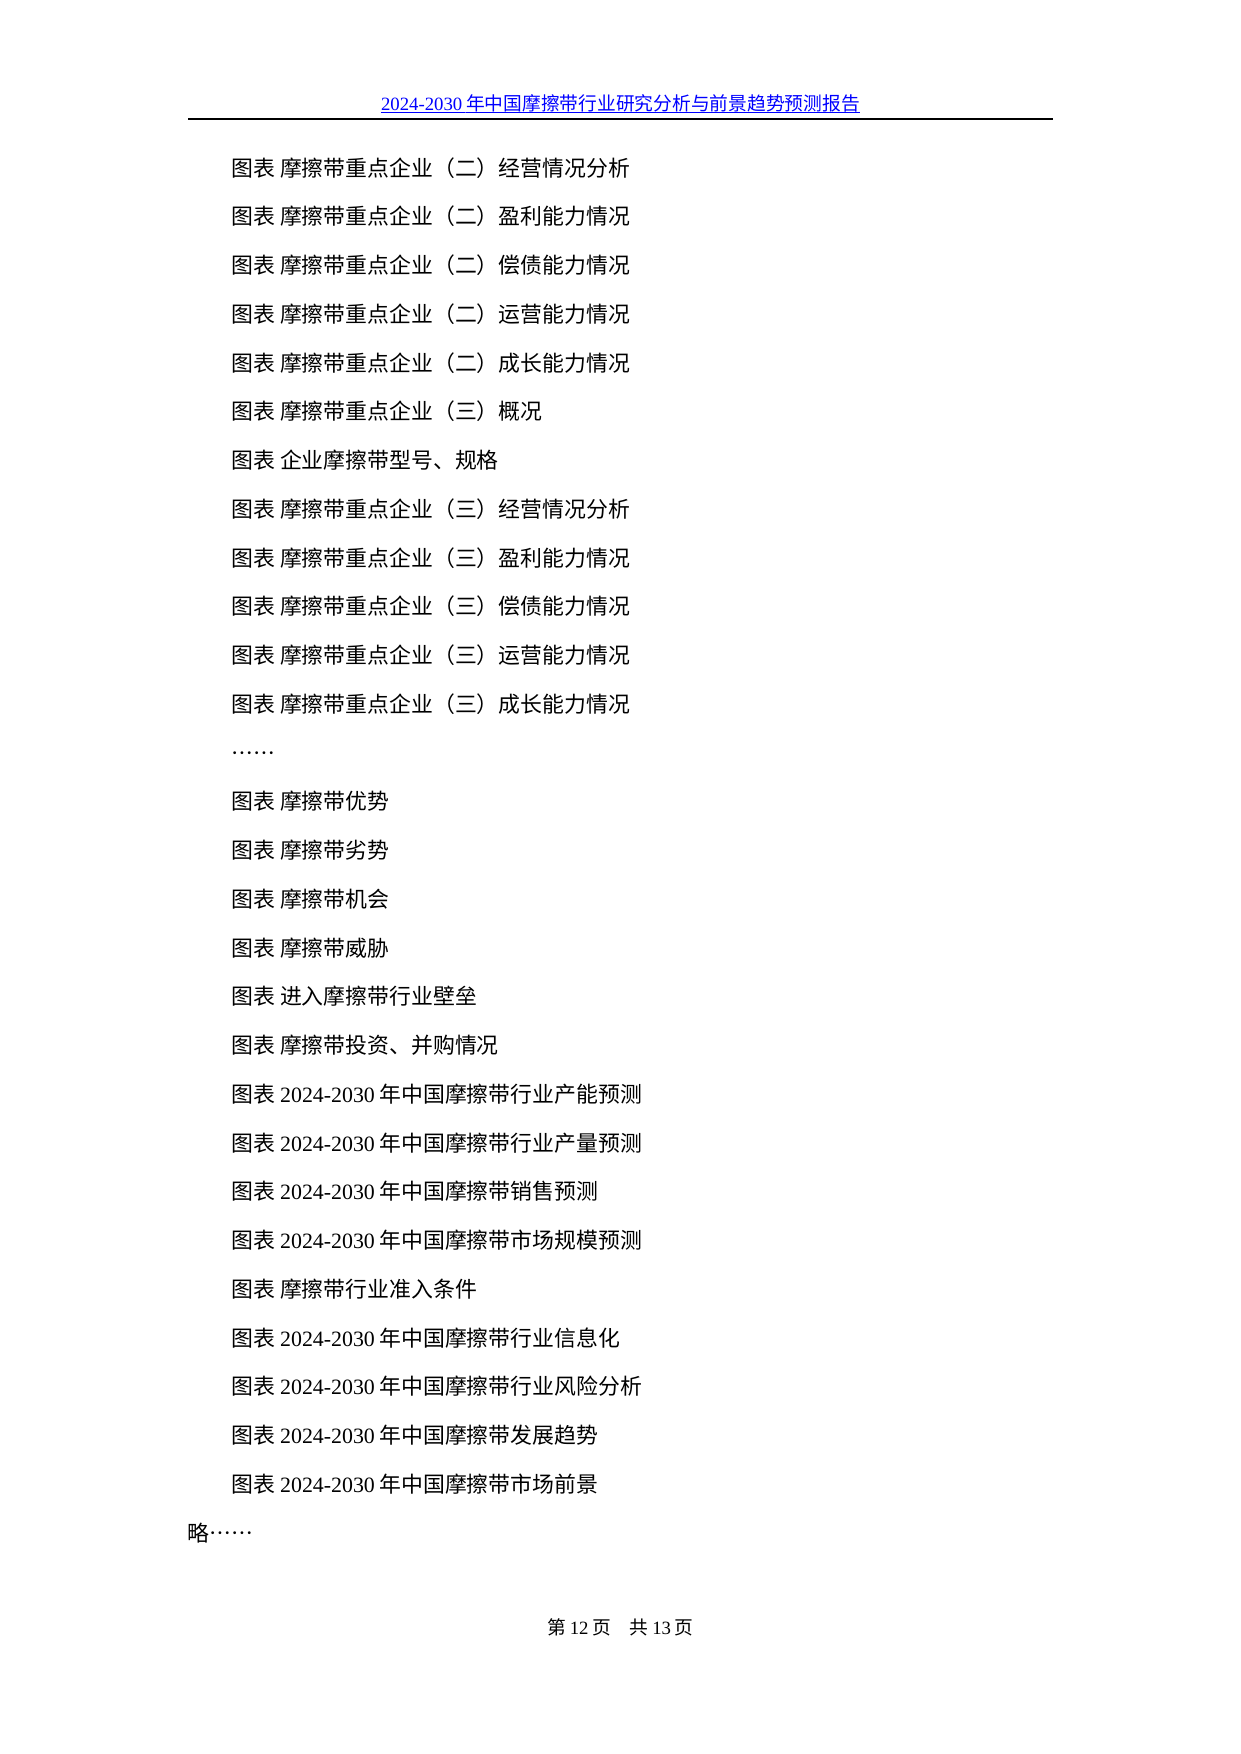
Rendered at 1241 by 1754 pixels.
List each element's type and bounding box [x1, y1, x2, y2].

text [187, 150, 1053, 1548]
